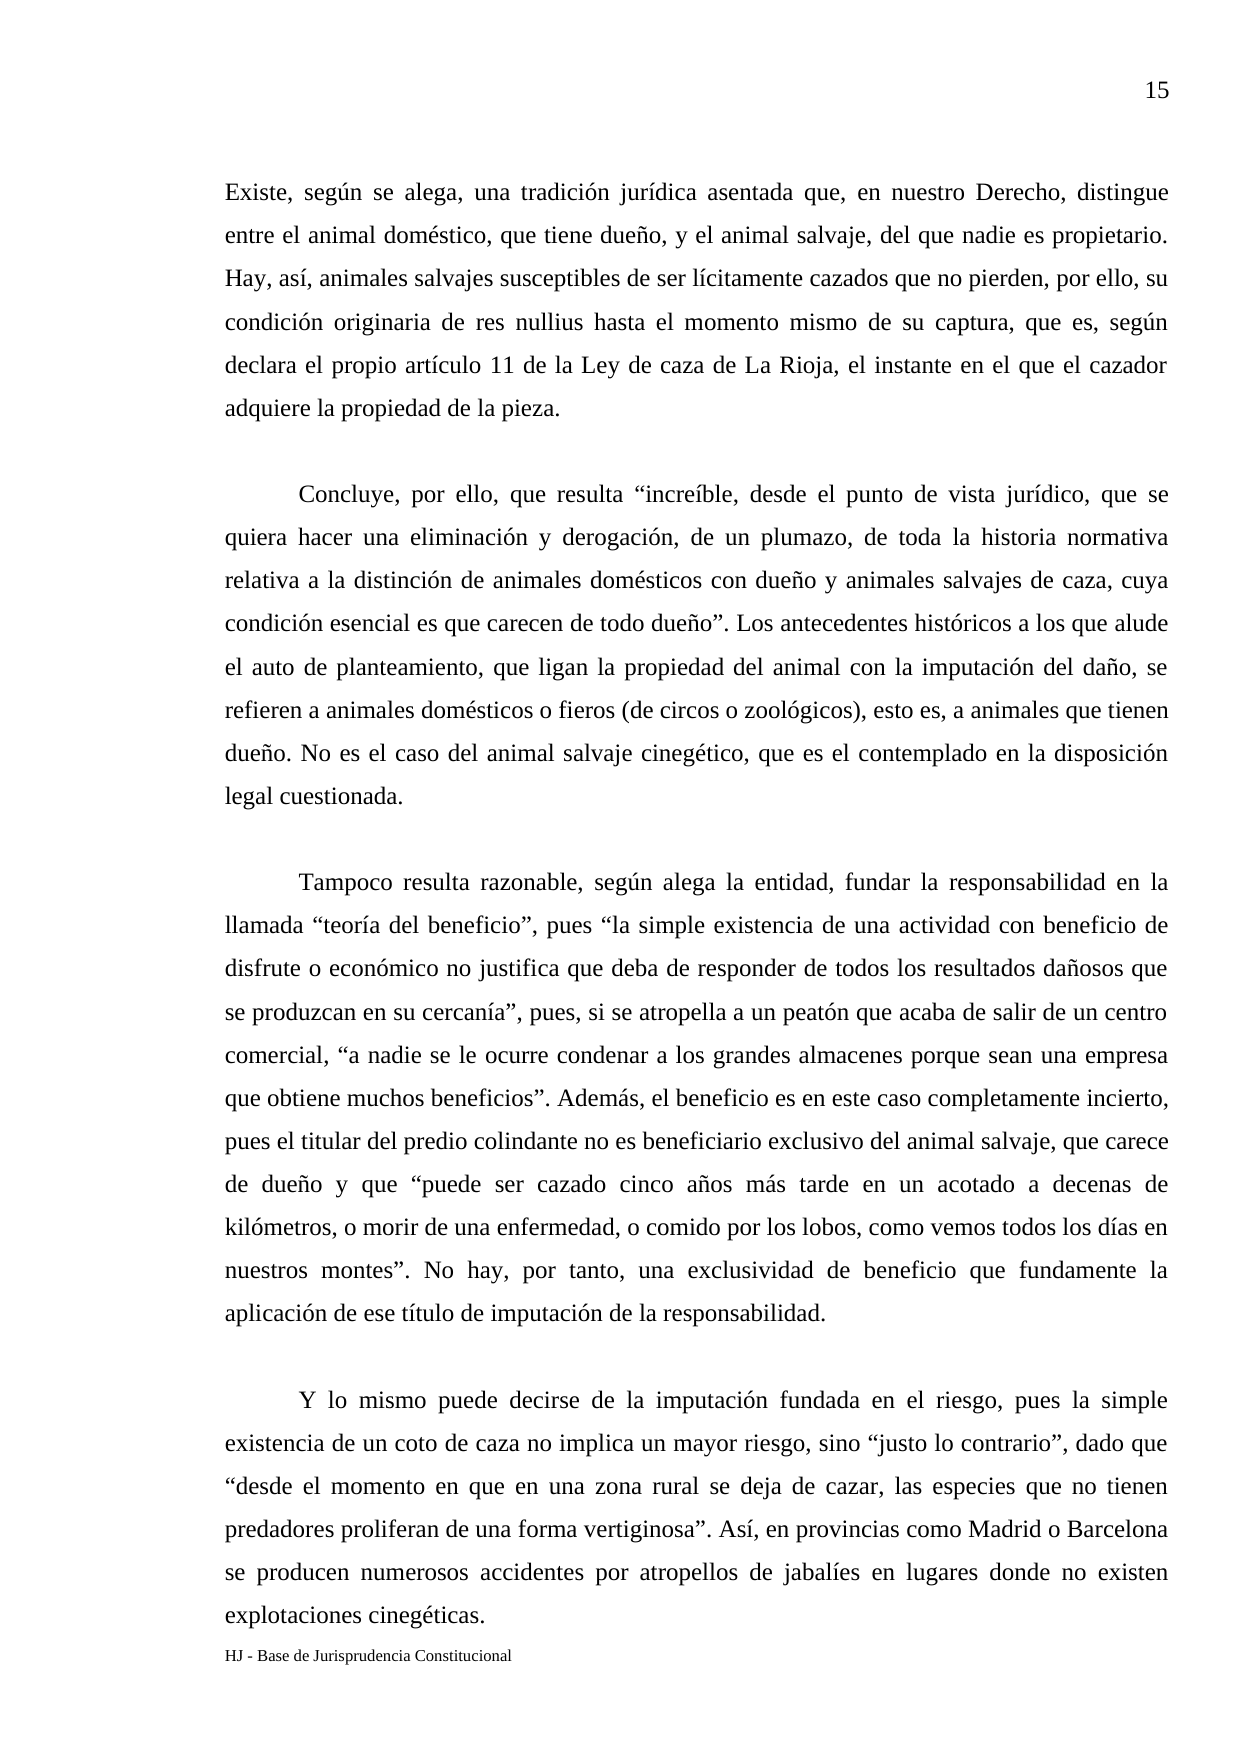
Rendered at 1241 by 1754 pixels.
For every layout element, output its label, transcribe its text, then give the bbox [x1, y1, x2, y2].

text Concluye, por ello, que resulta “increíble, desde el punto de vista jurídico, que se quiera hacer una eliminación y derogación, de un plumazo, de toda la historia normativa relativa a la distinción de animales domésticos con dueño y animales salvajes de caza, cuya condición esencial es que carecen de todo dueño”. Los antecedentes históricos a los que alude el auto de planteamiento, que ligan la propiedad del animal con la imputación del daño, se refieren a animales domésticos o fieros (de circos o zoológicos), esto es, a animales que tienen dueño. No es el caso del animal salvaje cinegético, que es el contemplado en la disposición legal cuestionada. [224, 479, 1169, 810]
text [224, 177, 1169, 422]
text Tampoco resulta razonable, según alega la entidad, fundar la responsabilidad en la llamada “teoría del beneficio”, pues “la simple existencia de una actividad con beneficio de disfrute o económico no justifica que deba de responder de todos los resultados dañosos que se produzcan en su cercanía”, pues, si se atropella a un peatón que acaba de salir de un centro comercial, “a nadie se le ocurre condenar a los grandes almacenes porque sean una empresa que obtiene muchos beneficios”. Además, el beneficio es en este caso completamente incierto, pues el titular del predio colindante no es beneficiario exclusivo del animal salvaje, que carece de dueño y que “puede ser cazado cinco años más tarde en un acotado a decenas de kilómetros, o morir de una enfermedad, o comido por los lobos, como vemos todos los días en nuestros montes”. No hay, por tanto, una exclusividad de beneficio que fundamente la aplicación de ese título de imputación de la responsabilidad. [224, 867, 1169, 1327]
text Y lo mismo puede decirse de la imputación fundada en el riesgo, pues la simple existencia de un coto de caza no implica un mayor riesgo, sino “justo lo contrario”, dado que “desde el momento en que en una zona rural se deja de cazar, las especies que no tienen predadores proliferan de una forma vertiginosa”. Así, en provincias como Madrid o Barcelona se producen numerosos accidentes por atropellos de jabalíes en lugares donde no existen explotaciones cinegéticas. [224, 1385, 1169, 1629]
